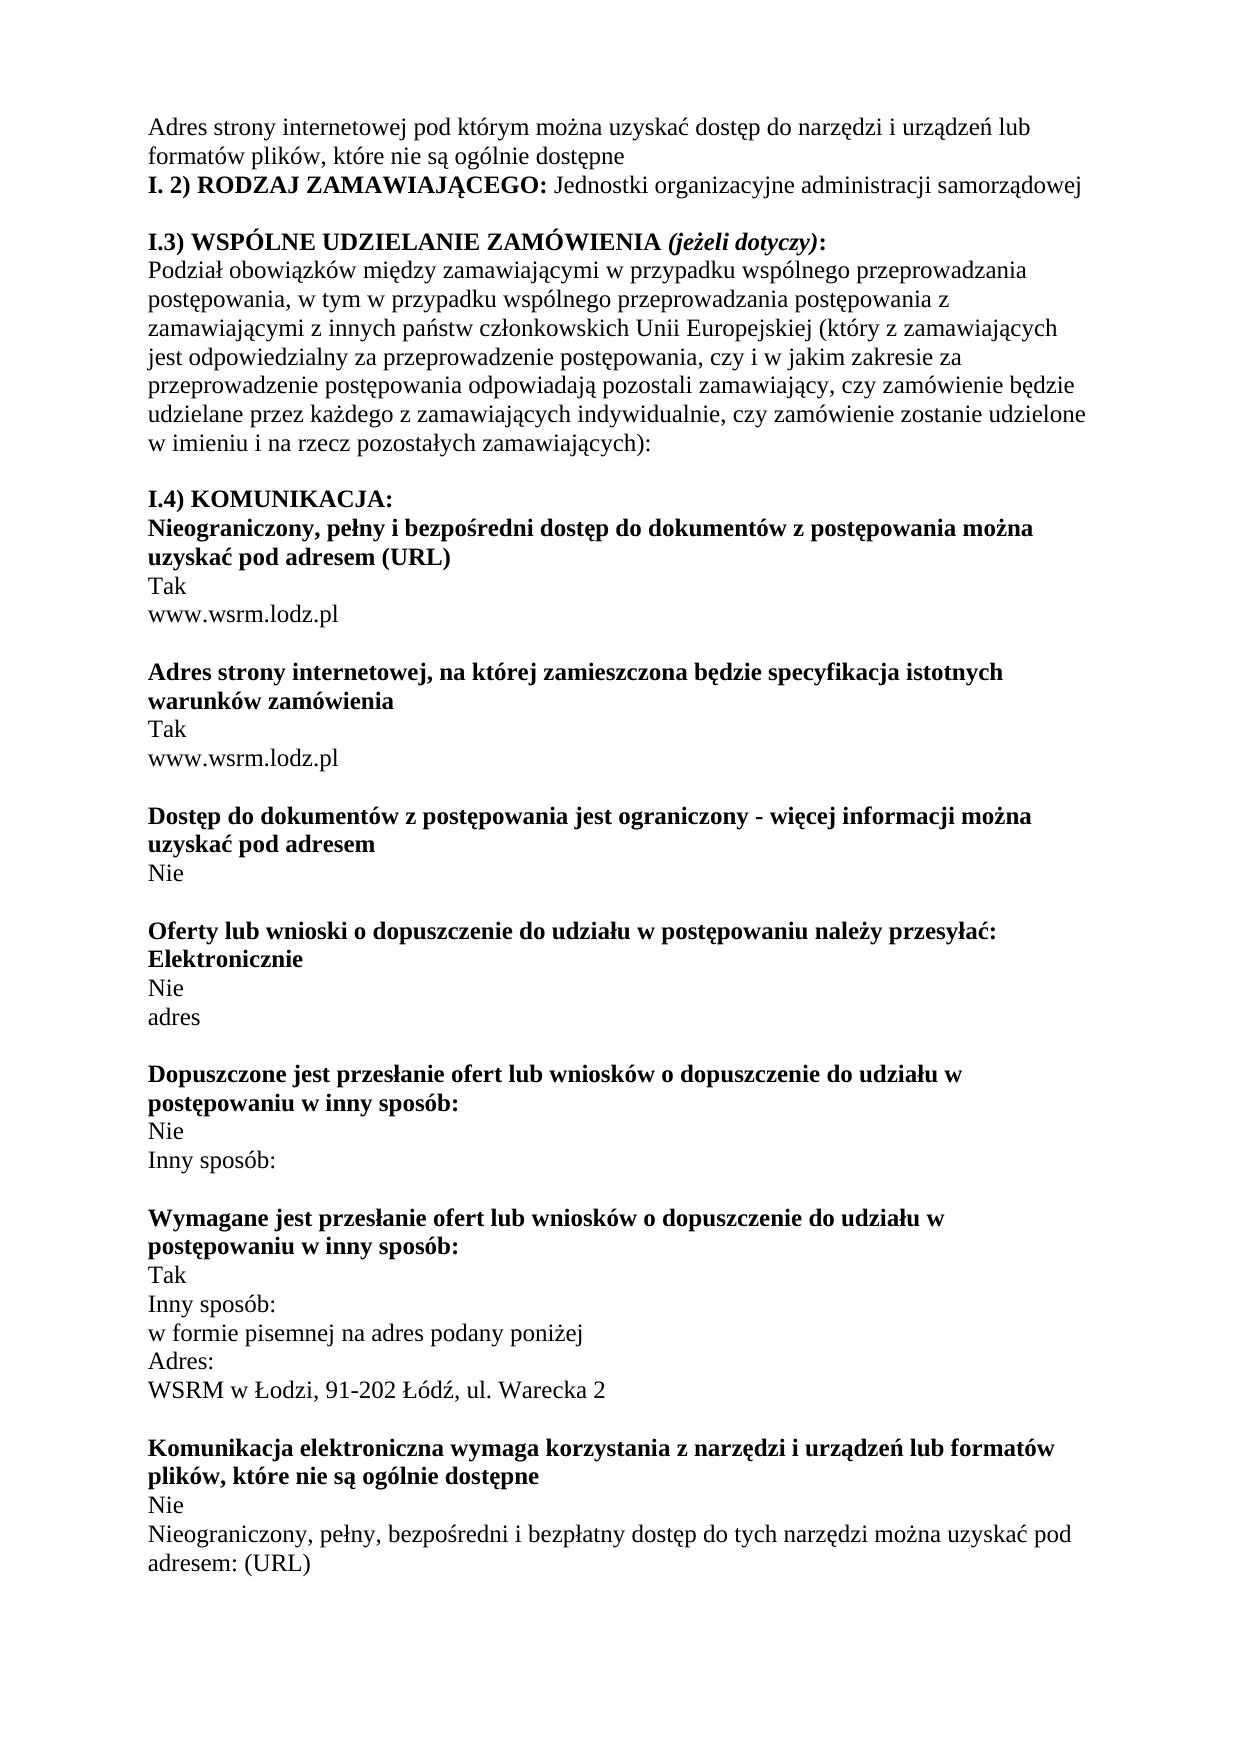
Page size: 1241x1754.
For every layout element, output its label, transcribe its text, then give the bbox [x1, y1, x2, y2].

text Podział obowiązków między zamawiającymi w przypadku wspólnego przeprowadzania postępowania, w tym w przypadku wspólnego przeprowadzania postępowania z zamawiającymi z innych państw członkowskich Unii Europejskiej (który z zamawiających jest odpowiedzialny za przeprowadzenie postępowania, czy i w jakim zakresie za przeprowadzenie postępowania odpowiadają pozostali zamawiający, czy zamówienie będzie udzielane przez każdego z zamawiających indywidualnie, czy zamówienie zostanie udzielone w imieniu i na rzecz pozostałych zamawiających): [148, 255, 1093, 484]
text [148, 112, 1093, 170]
text Nie adres [148, 973, 1093, 1059]
text I. 2) RODZAJ ZAMAWIAJĄCEGO: Jednostki organizacyjne administracji samorządowej [148, 170, 1093, 227]
text Tak www.wsrm.lodz.pl [148, 714, 1093, 772]
text I.3) WSPÓLNE UDZIELANIE ZAMÓWIENIA (jeżeli dotyczy): [148, 227, 1093, 255]
text I.4) KOMUNIKACJA: Nieograniczony, pełny i bezpośredni dostęp do dokumentów z postępowania można uzyskać pod adresem (URL) [148, 484, 1093, 571]
text Nie Oferty lub wnioski o dopuszczenie do udziału w postępowaniu należy przesyłać: Elektronicznie [148, 858, 1093, 973]
text Dopuszczone jest przesłanie ofert lub wniosków o dopuszczenie do udziału w postępowaniu w inny sposób: Nie Inny sposób: Wymagane jest przesłanie ofert lub wniosków o dopuszczenie do udziału w postępowaniu w inny sposób: Tak Inny sposób: w formie pisemnej na adres podany poniżej Adres: WSRM w Łodzi, 91-202 Łódź, ul. Warecka 2 [148, 1059, 1093, 1404]
text Adres strony internetowej, na której zamieszczona będzie specyfikacja istotnych warunków zamówienia [148, 628, 1093, 714]
text Nie Nieograniczony, pełny, bezpośredni i bezpłatny dostęp do tych narzędzi można uzyskać pod adresem: (URL) [148, 1490, 1093, 1604]
text Tak www.wsrm.lodz.pl [148, 571, 1093, 628]
text Komunikacja elektroniczna wymaga korzystania z narzędzi i urządzeń lub formatów plików, które nie są ogólnie dostępne [148, 1404, 1093, 1490]
text Dostęp do dokumentów z postępowania jest ograniczony - więcej informacji można uzyskać pod adresem [148, 772, 1093, 858]
